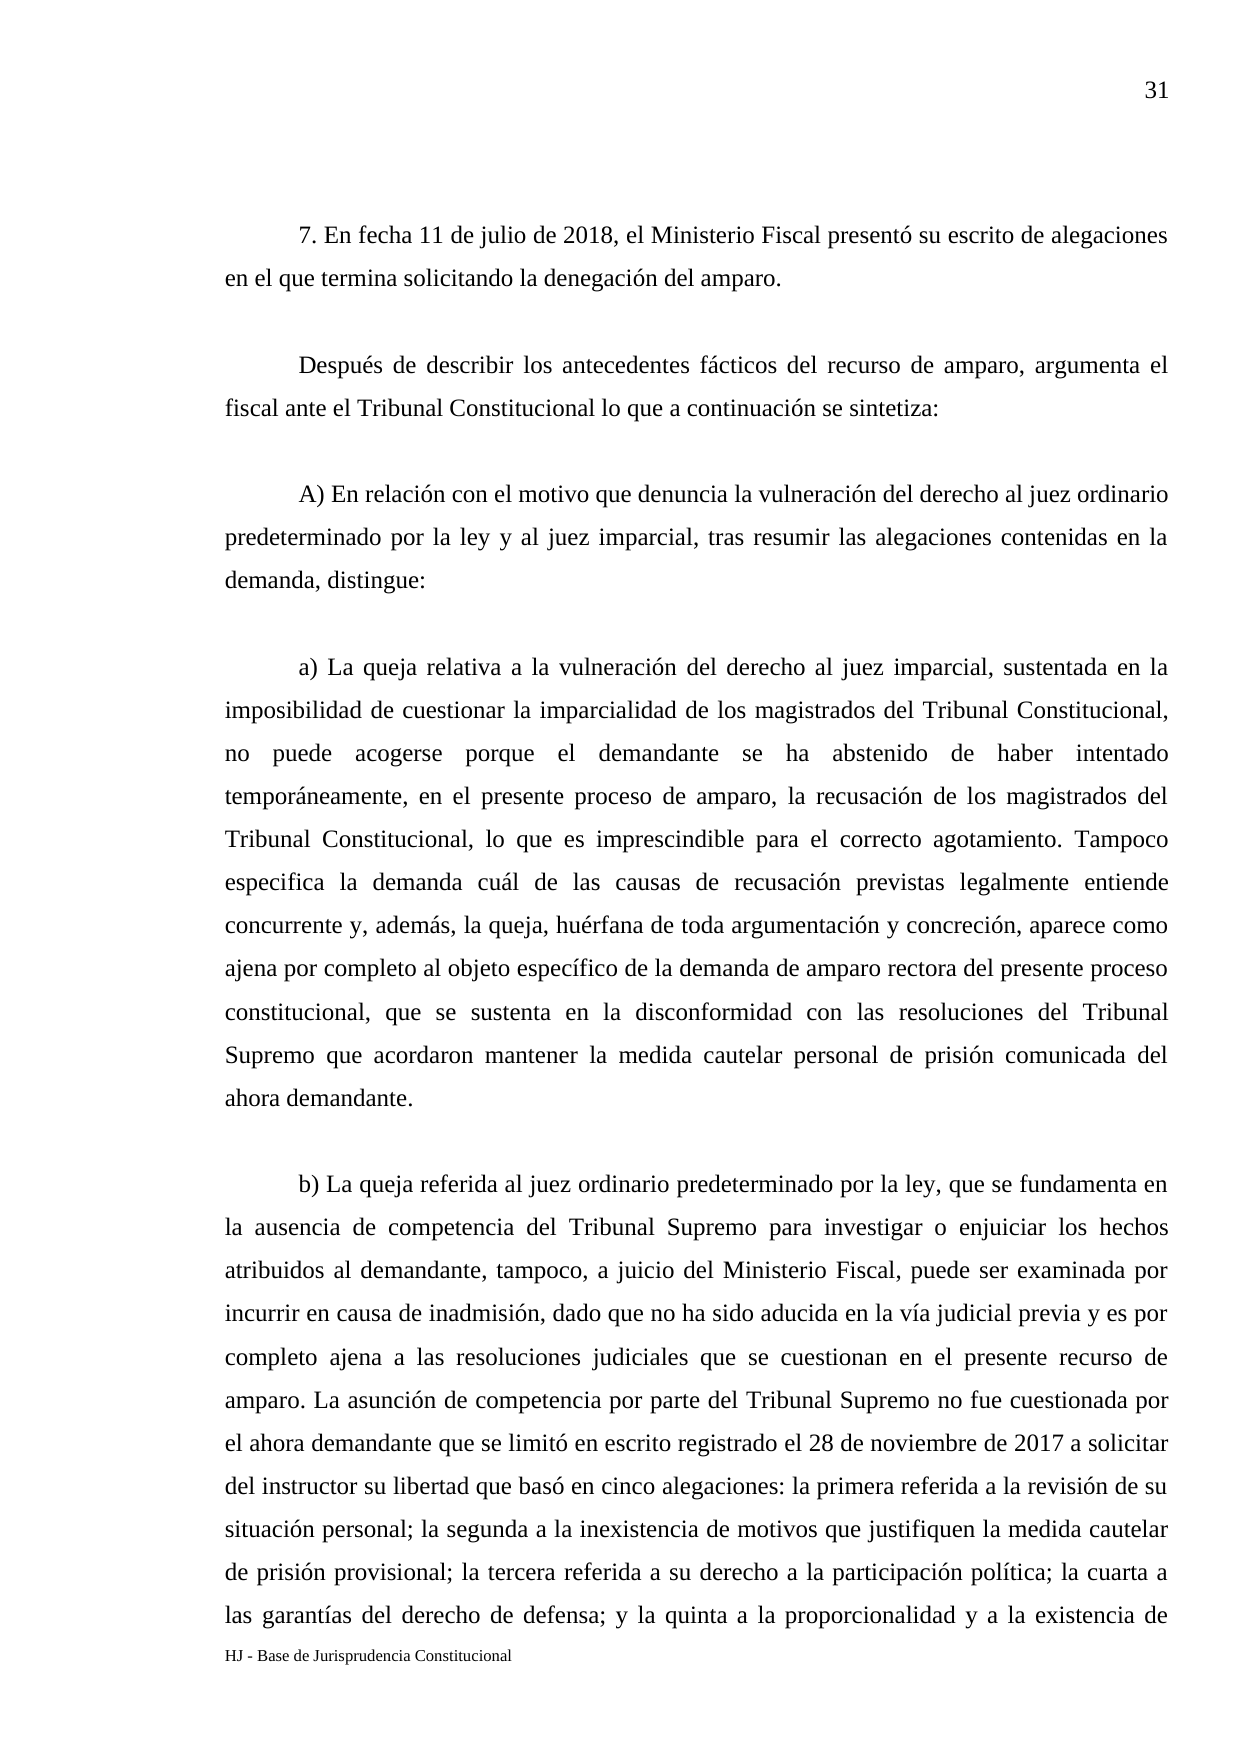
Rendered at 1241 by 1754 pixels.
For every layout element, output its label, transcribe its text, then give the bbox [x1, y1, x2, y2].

text Después de describir los antecedentes fácticos del recurso de amparo, argumenta el fiscal ante el Tribunal Constitucional lo que a continuación se sintetiza: [224, 350, 1169, 422]
text a) La queja relativa a la vulneración del derecho al juez imparcial, sustentada en la imposibilidad de cuestionar la imparcialidad de los magistrados del Tribunal Constitucional, no puede acogerse porque el demandante se ha abstenido de haber intentado temporáneamente, en el presente proceso de amparo, la recusación de los magistrados del Tribunal Constitucional, lo que es imprescindible para el correcto agotamiento. Tampoco especifica la demanda cuál de las causas de recusación previstas legalmente entiende concurrente y, además, la queja, huérfana de toda argumentación y concreción, aparece como ajena por completo al objeto específico de la demanda de amparo rectora del presente proceso constitucional, que se sustenta en la disconformidad con las resoluciones del Tribunal Supremo que acordaron mantener la medida cautelar personal de prisión comunicada del ahora demandante. [224, 652, 1169, 1112]
text 7. En fecha 11 de julio de 2018, el Ministerio Fiscal presentó su escrito de alegaciones en el que termina solicitando la denegación del amparo. [224, 220, 1169, 292]
text A) En relación con el motivo que denuncia la vulneración del derecho al juez ordinario predeterminado por la ley y al juez imparcial, tras resumir las alegaciones contenidas en la demanda, distingue: [224, 479, 1169, 594]
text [224, 1169, 1169, 1629]
